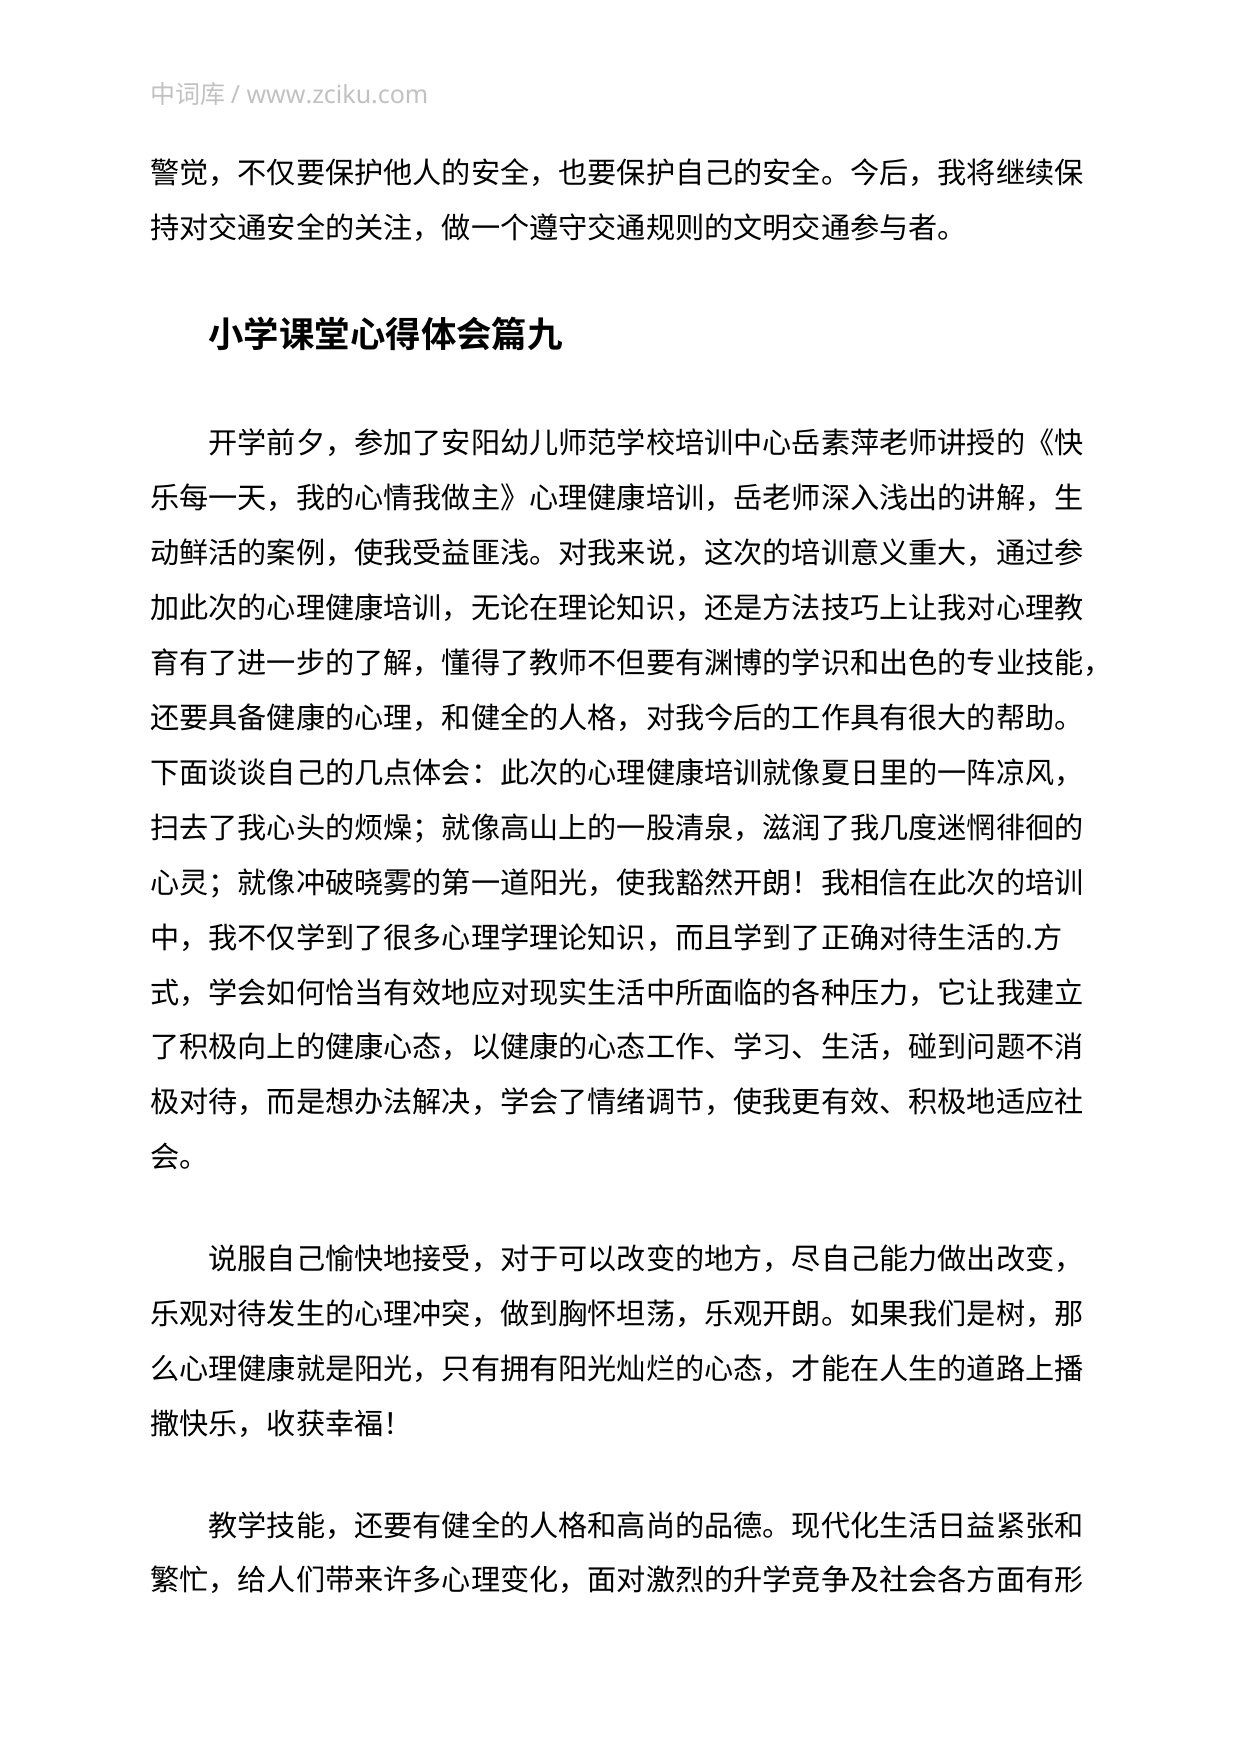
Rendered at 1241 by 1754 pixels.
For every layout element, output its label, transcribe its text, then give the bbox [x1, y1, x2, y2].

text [150, 1502, 1090, 1599]
text 小学课堂心得体会篇九 [150, 307, 1090, 358]
text 说服自己愉快地接受，对于可以改变的地方，尽自己能力做出改变，乐观对待发生的心理冲突，做到胸怀坦荡，乐观开朗。如果我们是树，那么心理健康就是阳光，只有拥有阳光灿烂的心态，才能在人生的道路上播撒快乐，收获幸福！ [150, 1236, 1090, 1443]
text 开学前夕，参加了安阳幼儿师范学校培训中心岳素萍老师讲授的《快乐每一天，我的心情我做主》心理健康培训，岳老师深入浅出的讲解，生动鲜活的案例，使我受益匪浅。对我来说，这次的培训意义重大，通过参加此次的心理健康培训，无论在理论知识，还是方法技巧上让我对心理教育有了进一步的了解，懂得了教师不但要有渊博的学识和出色的专业技能，还要具备健康的心理，和健全的人格，对我今后的工作具有很大的帮助。下面谈谈自己的几点体会：此次的心理健康培训就像夏日里的一阵凉风，扫去了我心头的烦燥；就像高山上的一股清泉，滋润了我几度迷惘徘徊的心灵；就像冲破晓雾的第一道阳光，使我豁然开朗！我相信在此次的培训中，我不仅学到了很多心理学理论知识，而且学到了正确对待生活的.方式，学会如何恰当有效地应对现实生活中所面临的各种压力，它让我建立了积极向上的健康心态，以健康的心态工作、学习、生活，碰到问题不消极对待，而是想办法解决，学会了情绪调节，使我更有效、积极地适应社会。 [150, 420, 1090, 1176]
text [150, 150, 1090, 247]
